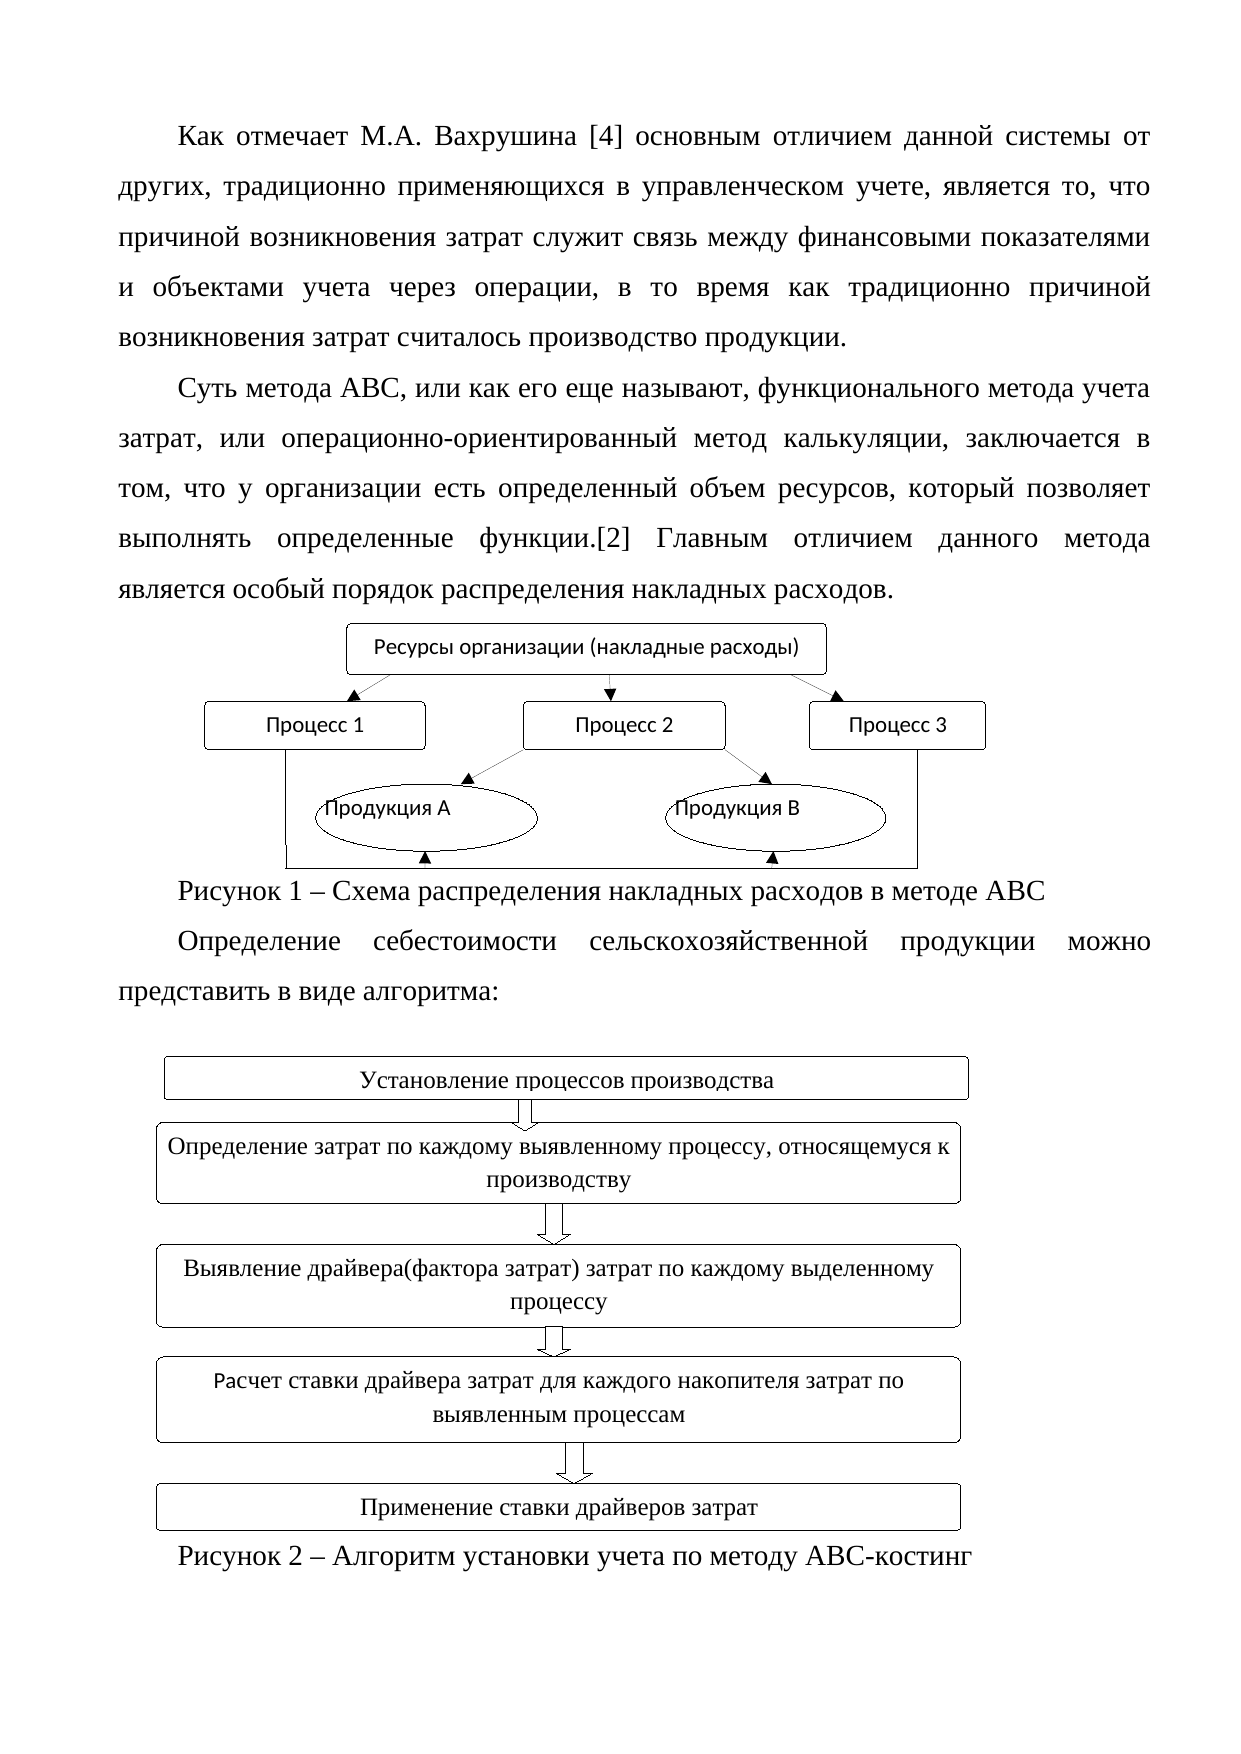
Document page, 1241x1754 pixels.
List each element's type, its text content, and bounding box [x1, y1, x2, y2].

text Рисунок 1 – Схема распределения накладных расходов в методе АВС [118, 873, 1152, 906]
text Как отмечает М.А. Вахрушина [4] основным отличием данной системы от других, традиционно применяющихся в управленческом учете, является то, что причиной возникновения затрат служит связь между финансовыми показателями и объектами учета через операции, в то время как традиционно причиной возникновения затрат считалось производство продукции. [118, 118, 1152, 353]
text Определение себестоимости сельскохозяйственной продукции можно представить в виде алгоритма: [118, 923, 1152, 1007]
text Суть метода АВС, или как его еще называют, функционального метода учета затрат, или операционно-ориентированный метод калькуляции, заключается в том, что у организации есть определенный объем ресурсов, который позволяет выполнять определенные функции.[2] Главным отличием данного метода является особый порядок распределения накладных расходов. [118, 370, 1152, 604]
text Рисунок 2 – Алгоритм установки учета по методу АВС-костинг [177, 1538, 1152, 1572]
